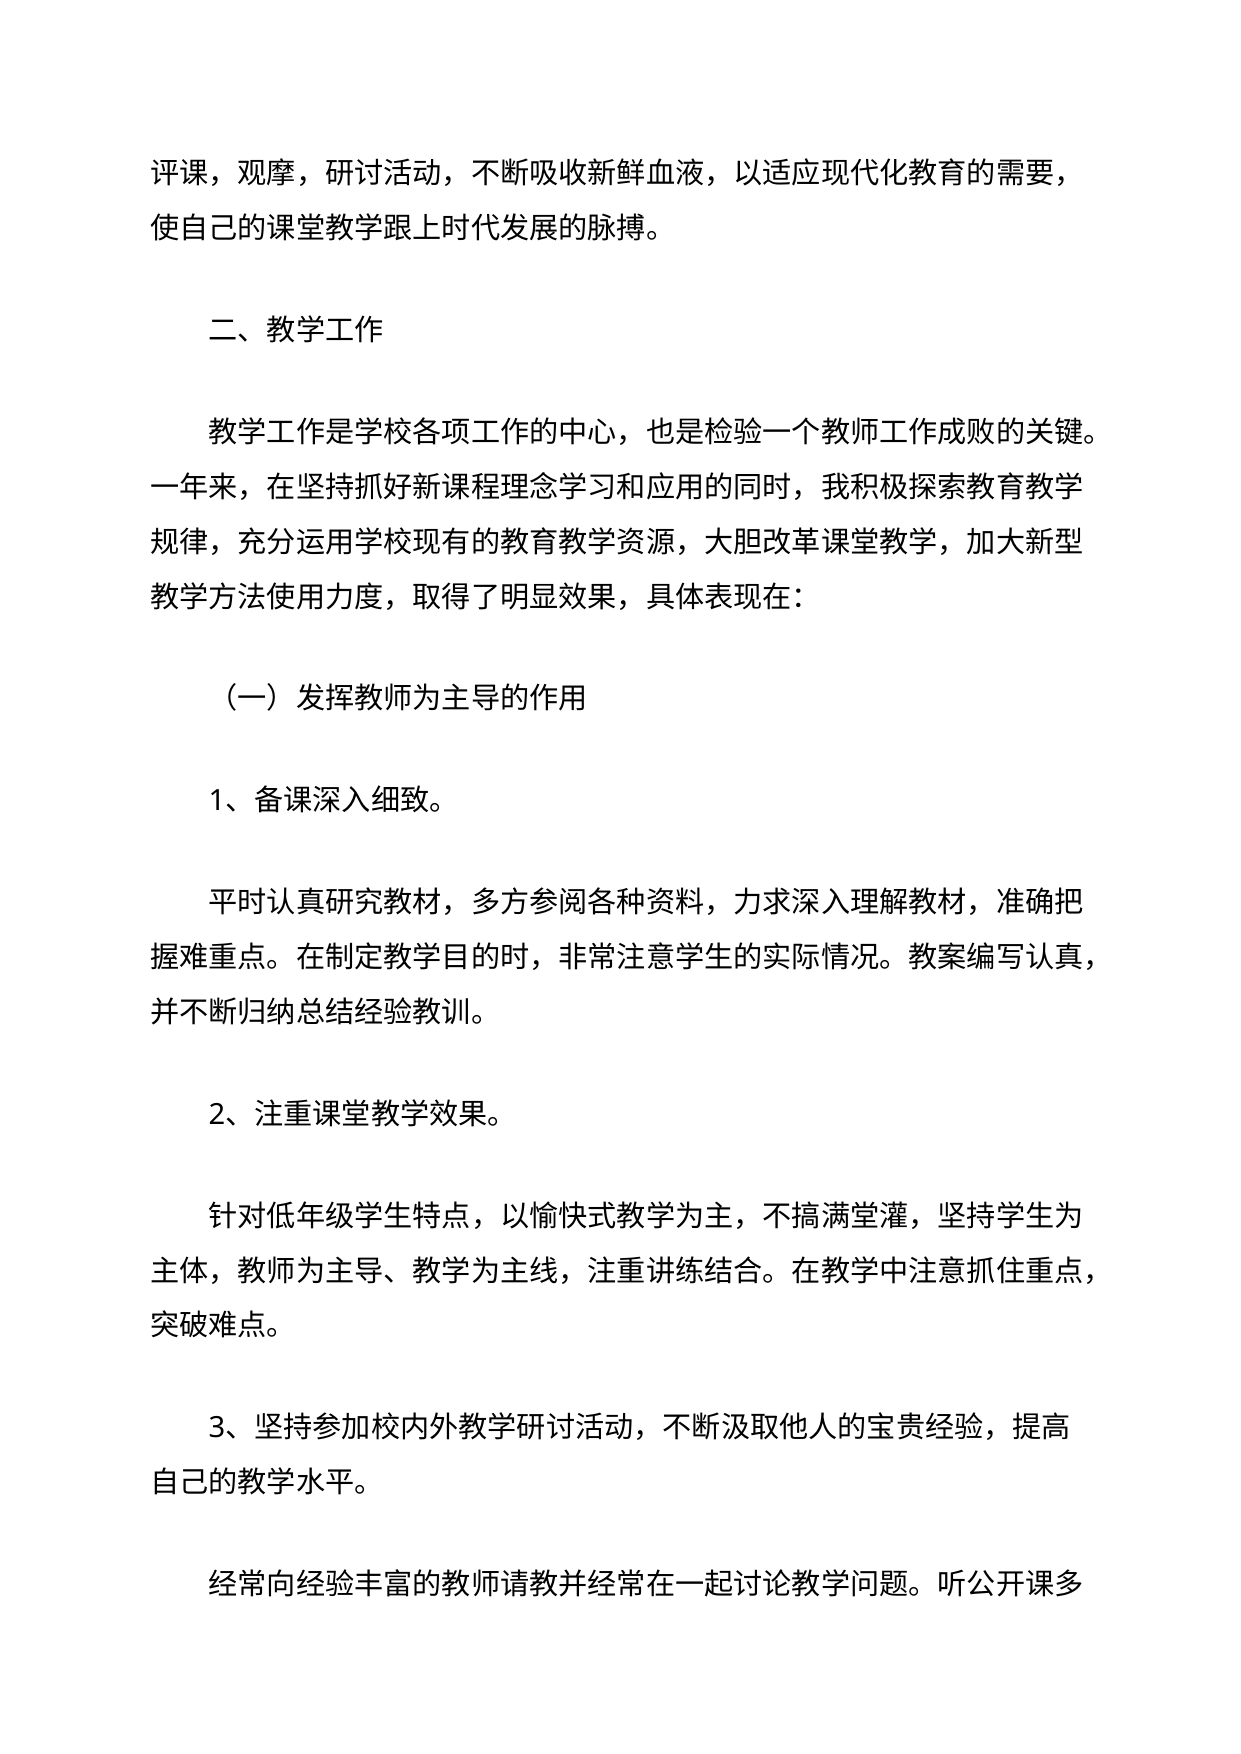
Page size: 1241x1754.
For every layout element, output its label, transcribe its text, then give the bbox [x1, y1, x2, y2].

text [150, 150, 1090, 247]
text 教学工作是学校各项工作的中心，也是检验一个教师工作成败的关键。一年来，在坚持抓好新课程理念学习和应用的同时，我积极探索教育教学规律，充分运用学校现有的教育教学资源，大胆改革课堂教学，加大新型教学方法使用力度，取得了明显效果，具体表现在： [150, 408, 1090, 615]
text 针对低年级学生特点，以愉快式教学为主，不搞满堂灌，坚持学生为主体，教师为主导、教学为主线，注重讲练结合。在教学中注意抓住重点，突破难点。 [150, 1192, 1090, 1344]
text 二、教学工作 [150, 307, 1090, 349]
text 3、坚持参加校内外教学研讨活动，不断汲取他人的宝贵经验，提高自己的教学水平。 [150, 1404, 1090, 1501]
text 2、注重课堂教学效果。 [150, 1090, 1090, 1133]
text 1、备课深入细致。 [150, 777, 1090, 819]
text （一）发挥教师为主导的作用 [150, 675, 1090, 717]
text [150, 1561, 1090, 1603]
text 平时认真研究教材，多方参阅各种资料，力求深入理解教材，准确把握难重点。在制定教学目的时，非常注意学生的实际情况。教案编写认真，并不断归纳总结经验教训。 [150, 879, 1090, 1031]
